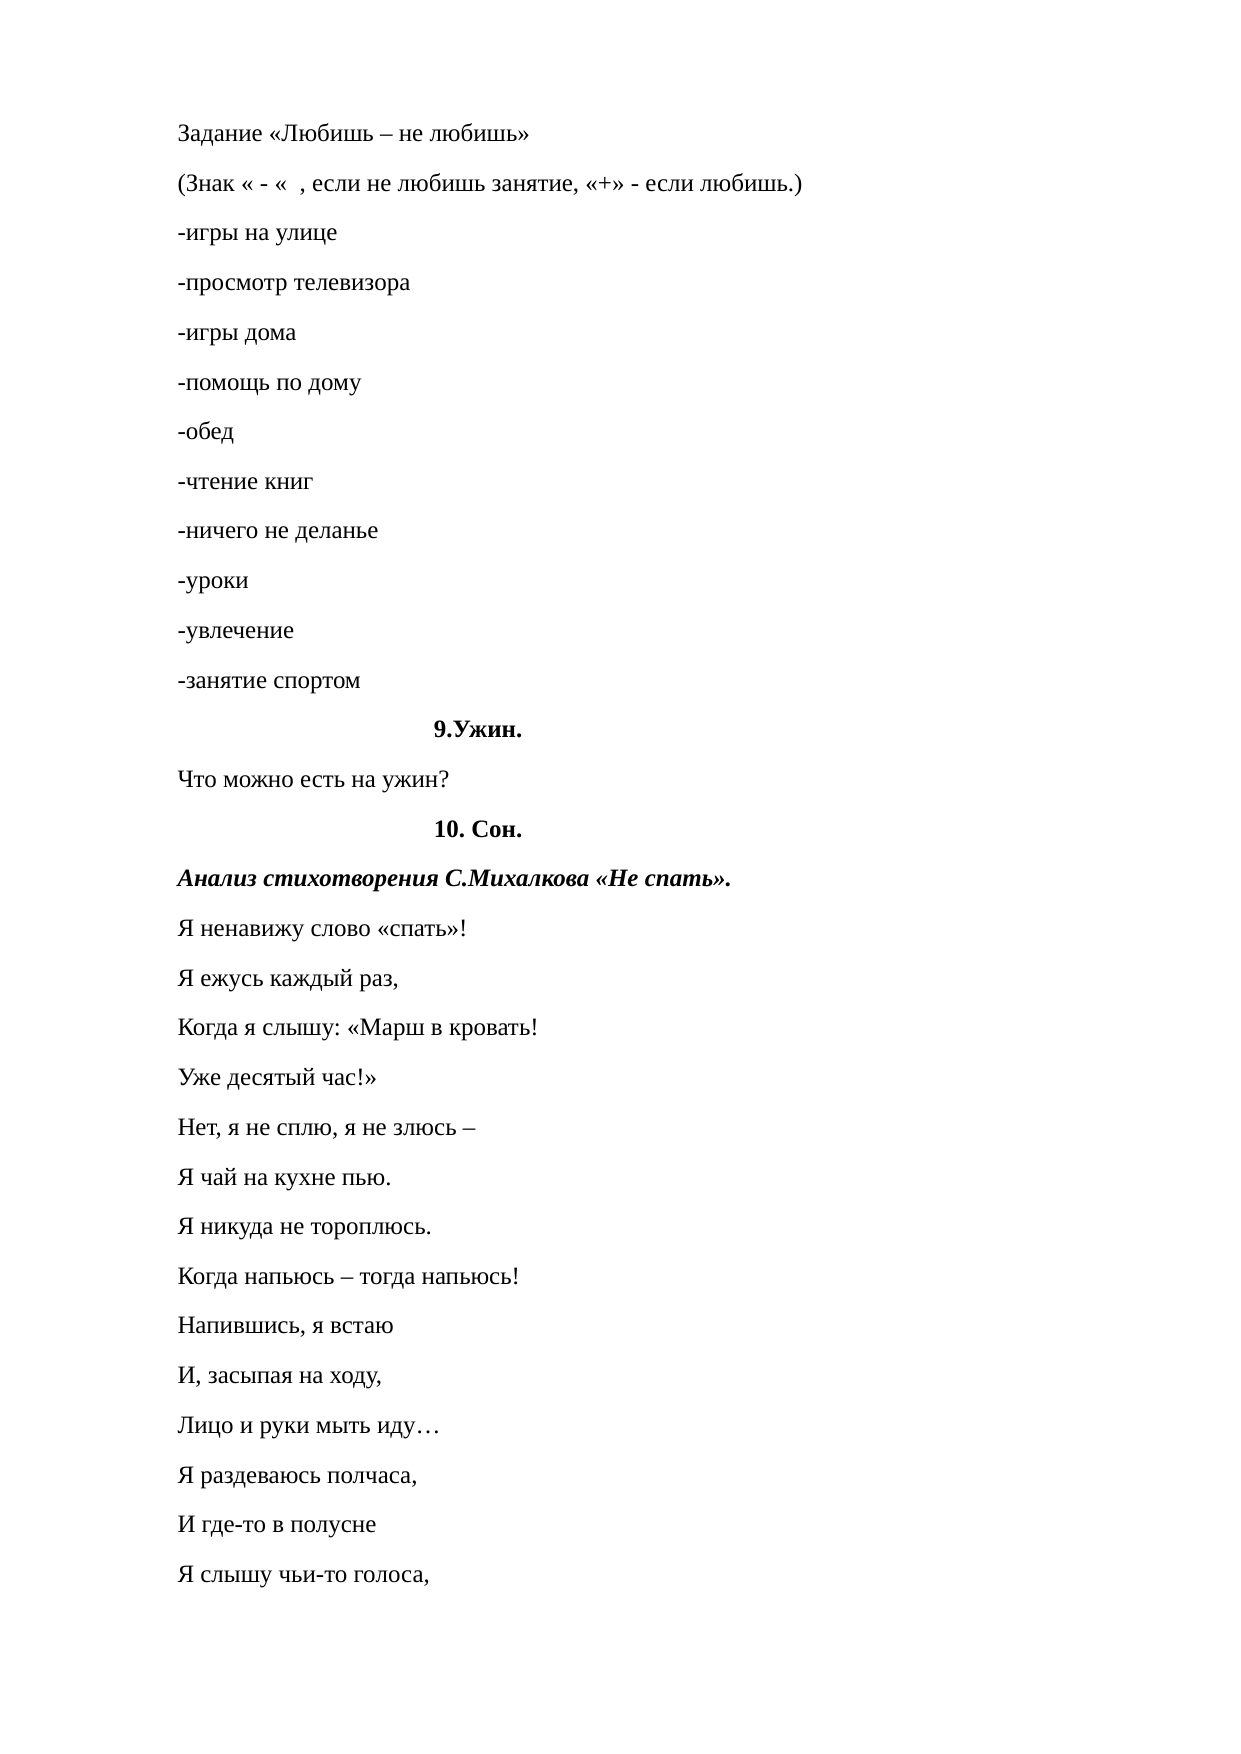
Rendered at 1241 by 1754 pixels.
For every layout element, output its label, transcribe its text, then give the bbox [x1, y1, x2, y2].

text Анализ стихотворения С.Михалкова «Не спать». [177, 863, 1152, 892]
text -уроки [177, 565, 1152, 594]
text -занятие спортом [177, 665, 1152, 693]
text Я раздеваюсь полчаса, [177, 1460, 1152, 1488]
text И, засыпая на ходу, [177, 1360, 1152, 1389]
text Напившись, я встаю [177, 1311, 1152, 1339]
text Я чай на кухне пью. [177, 1162, 1152, 1190]
text -чтение книг [177, 466, 1152, 495]
text 10. Сон. [177, 814, 1152, 842]
text -увлечение [177, 615, 1152, 644]
text -игры дома [177, 317, 1152, 346]
text Уже десятый час!» [177, 1062, 1152, 1091]
text Я ежусь каждый раз, [177, 963, 1152, 992]
text -ничего не деланье [177, 516, 1152, 544]
text Я ненавижу слово «спать»! [177, 913, 1152, 942]
text Когда я слышу: «Марш в кровать! [177, 1012, 1152, 1041]
text Задание «Любишь – не любишь» [177, 118, 1152, 147]
text -обед [177, 416, 1152, 445]
text И где-то в полусне [177, 1509, 1152, 1538]
text (Знак « - « , если не любишь занятие, «+» - если любишь.) [177, 168, 1152, 197]
text -просмотр телевизора [177, 267, 1152, 296]
text Лицо и руки мыть иду… [177, 1410, 1152, 1439]
text Нет, я не сплю, я не злюсь – [177, 1112, 1152, 1141]
text Когда напьюсь – тогда напьюсь! [177, 1261, 1152, 1290]
text Что можно есть на ужин? [177, 764, 1152, 793]
text Я никуда не тороплюсь. [177, 1211, 1152, 1240]
text -помощь по дому [177, 367, 1152, 395]
text -игры на улице [177, 217, 1152, 246]
text Я слышу чьи-то голоса, [177, 1559, 1152, 1588]
text 9.Ужин. [177, 714, 1152, 743]
